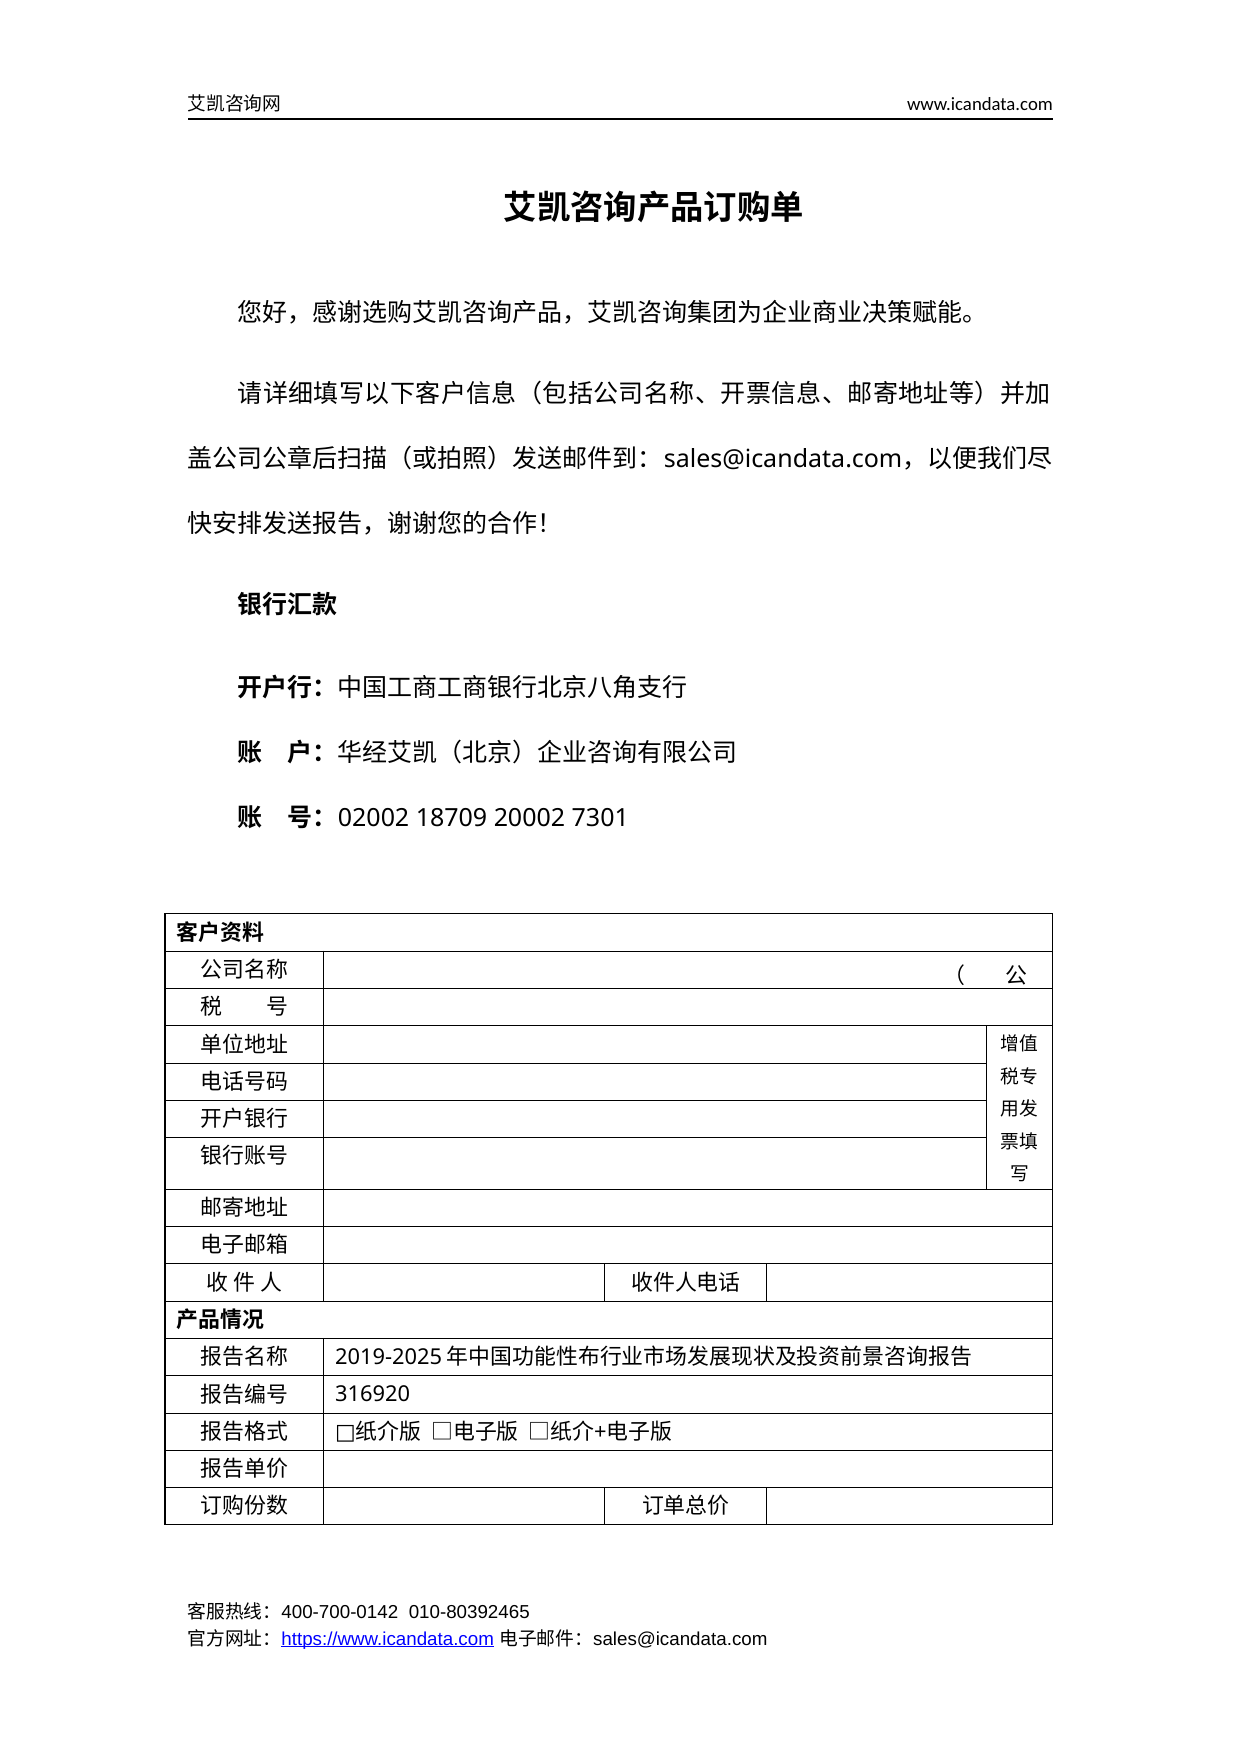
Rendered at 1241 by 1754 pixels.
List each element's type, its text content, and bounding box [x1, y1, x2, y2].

table_cell 报告格式 [166, 1414, 323, 1450]
text 账 号：02002 18709 20002 7301 [187, 783, 1053, 848]
text 开户行：中国工商工商银行北京八角支行 [187, 653, 1053, 718]
table_cell [324, 1488, 604, 1524]
table_cell [767, 1488, 1052, 1524]
table_cell [324, 1264, 604, 1301]
table_cell 税 号 [166, 989, 323, 1025]
table_cell 单位地址 [166, 1026, 323, 1062]
table_cell [767, 1264, 1052, 1301]
table_cell 银行账号 [166, 1138, 323, 1189]
table_cell [324, 1227, 1052, 1263]
table_cell 电话号码 [166, 1064, 323, 1100]
table_cell 316920 [324, 1376, 1052, 1412]
table_cell 报告名称 [166, 1339, 323, 1375]
table_cell 2019-2025年中国功能性布行业市场发展现状及投资前景咨询报告 [324, 1339, 1052, 1375]
table_cell [324, 952, 1052, 988]
table_cell [324, 1451, 1052, 1487]
table_cell [324, 1026, 986, 1062]
table_cell 收件人电话 [605, 1264, 766, 1301]
table_cell 报告单价 [166, 1451, 323, 1487]
table_cell 报告编号 [166, 1376, 323, 1412]
table_cell [324, 989, 1052, 1025]
table_cell [324, 1138, 986, 1189]
table_cell 产品情况 [166, 1302, 1052, 1338]
table_cell [324, 1101, 986, 1137]
table_cell 邮寄地址 [166, 1190, 323, 1226]
text 账 户：华经艾凯（北京）企业咨询有限公司 [187, 718, 1053, 783]
text 银行汇款 [187, 570, 1053, 635]
table_header 客户资料 [166, 914, 1052, 951]
table_cell 订购份数 [166, 1488, 323, 1524]
table_cell 公司名称 [166, 952, 323, 988]
table_cell 收 件 人 [166, 1264, 323, 1301]
text 请详细填写以下客户信息（包括公司名称、开票信息、邮寄地址等）并加盖公司公章后扫描（或拍照）发送邮件到：sales@icandata.com，以便我们尽快安排发送报告，谢谢您的合作！ [187, 359, 1053, 554]
table_cell 开户银行 [166, 1101, 323, 1137]
table_cell 增值税专用发票填写 [987, 1026, 1052, 1189]
table_cell □纸介版 □电子版 □纸介+电子版 [324, 1414, 1052, 1450]
table_cell 订单总价 [605, 1488, 766, 1524]
text 艾凯咨询产品订购单 [187, 172, 1053, 237]
text 您好，感谢选购艾凯咨询产品，艾凯咨询集团为企业商业决策赋能。 [187, 278, 1053, 343]
table_cell [324, 1064, 986, 1100]
table_cell [324, 1190, 1052, 1226]
table_cell 电子邮箱 [166, 1227, 323, 1263]
